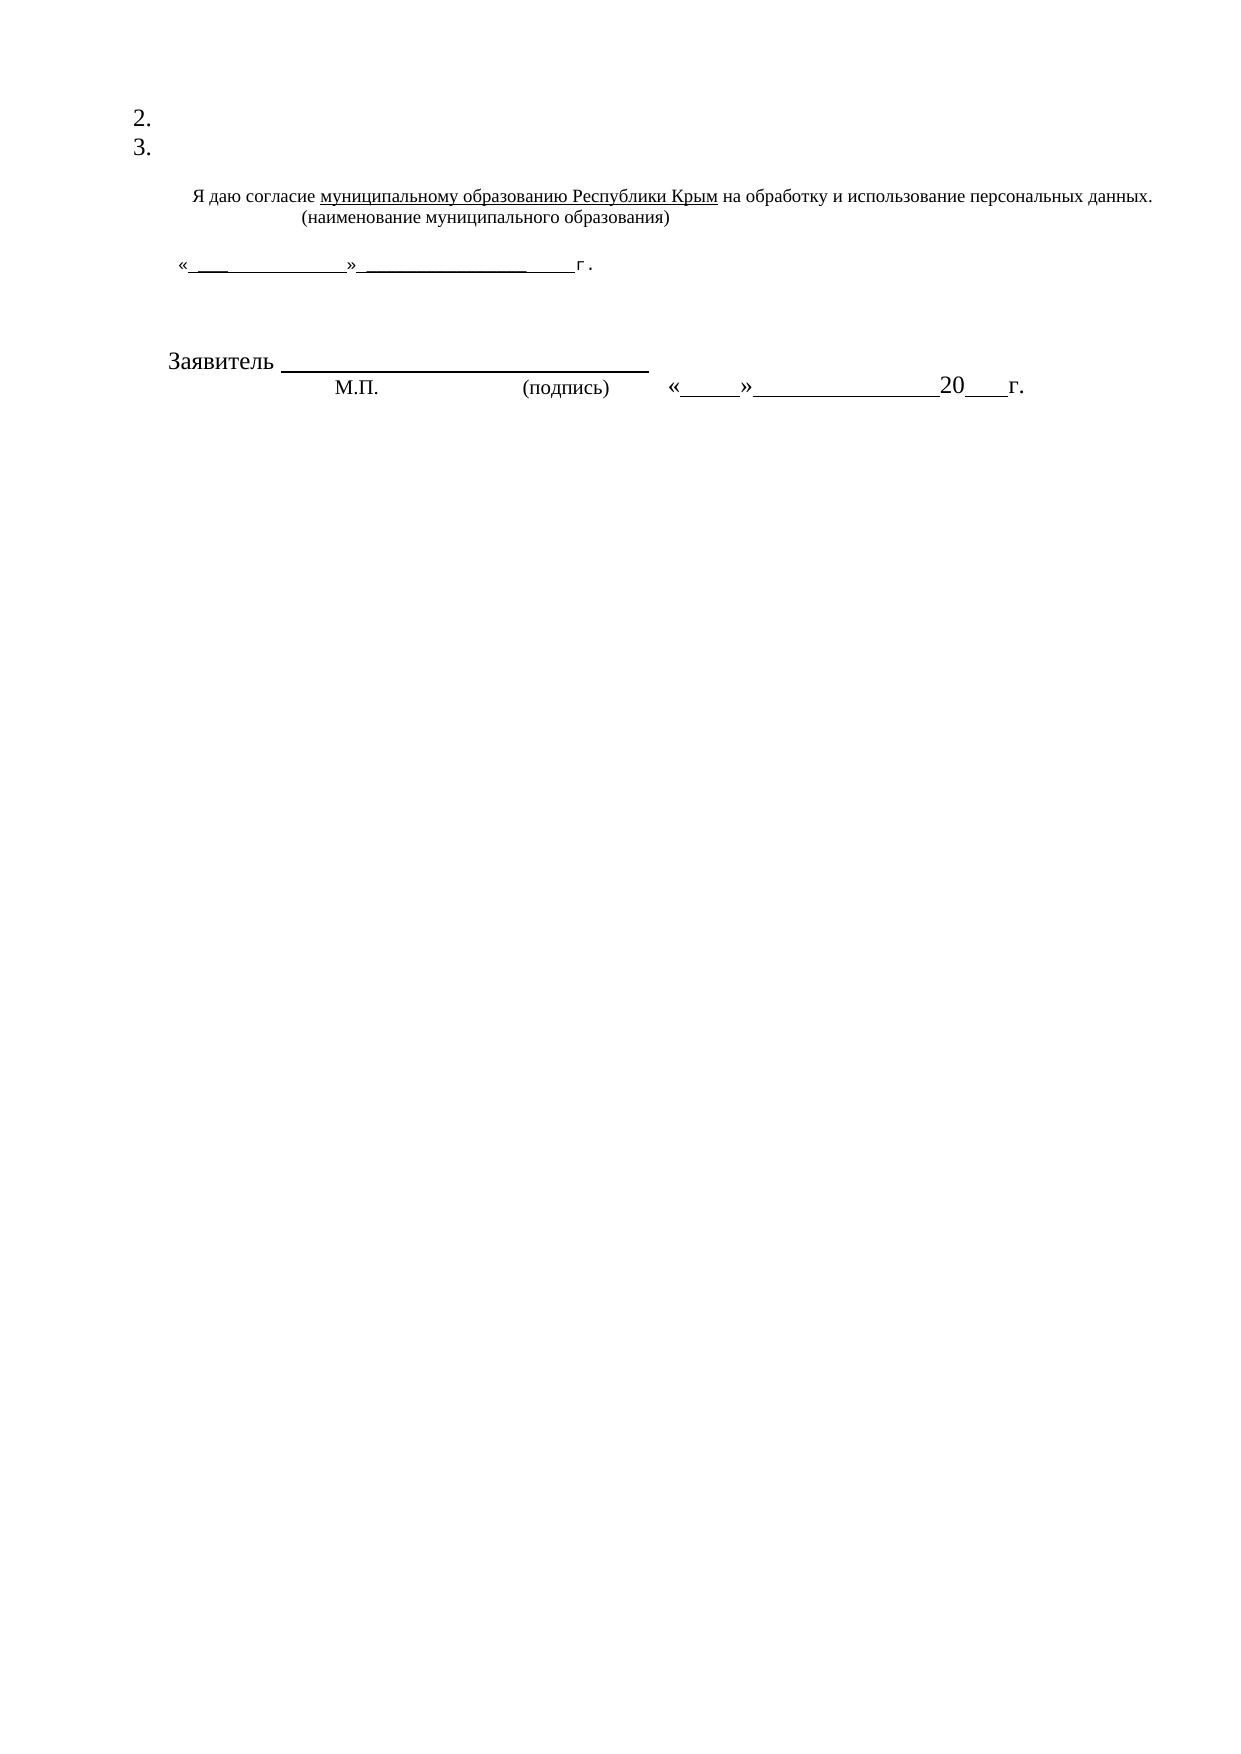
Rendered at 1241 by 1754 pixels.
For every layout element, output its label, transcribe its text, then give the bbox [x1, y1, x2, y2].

text 2. [133, 103, 1181, 132]
text Я даю согласие муниципальному образованию Республики Крым на обработку и использование персональных данных. [133, 185, 1181, 206]
text Заявитель [168, 347, 625, 376]
text (наименование муниципального образования) [133, 206, 1181, 228]
text М.П. (подпись) [334, 376, 625, 399]
text « ___ » ________________ г. [168, 256, 1181, 275]
text « » 20 г. [655, 371, 1181, 399]
text 3. [133, 132, 1181, 161]
